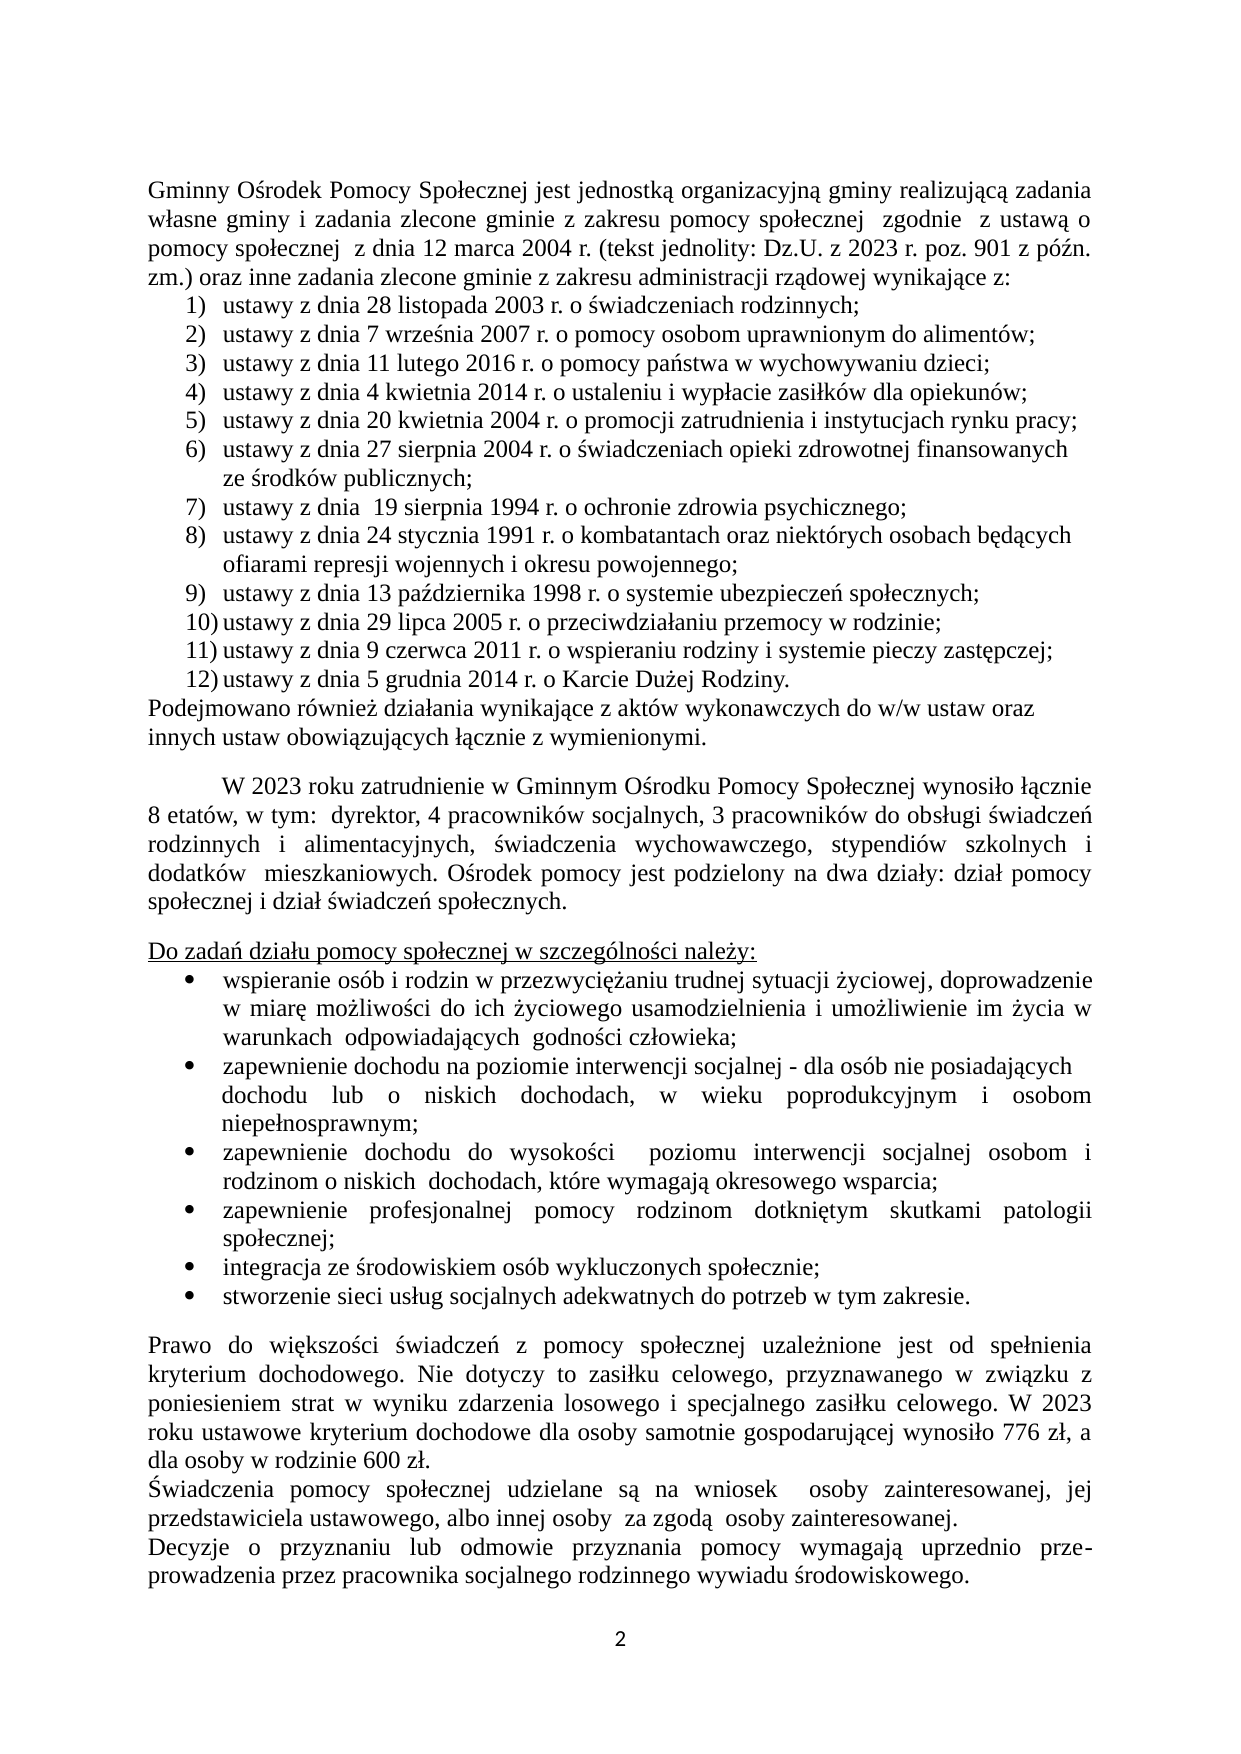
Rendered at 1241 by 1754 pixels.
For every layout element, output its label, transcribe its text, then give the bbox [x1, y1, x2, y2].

list ustawy z dnia 9 czerwca 2011 r. o wspieraniu rodziny i systemie pieczy zastępczej; [185, 636, 1093, 664]
text Do zadań działu pomocy społecznej w szczególności należy: [148, 936, 1093, 965]
list zapewnienie dochodu na poziomie interwencji socjalnej - dla osób nie posiadających [185, 1051, 1093, 1080]
list wspieranie osób i rodzin w przezwyciężaniu trudnej sytuacji życiowej, doprowadzenie w miarę możliwości do ich życiowego usamodzielnienia i umożliwienie im życia w warunkach odpowiadających godności człowieka; [185, 965, 1093, 1051]
list ustawy z dnia 28 listopada 2003 r. o świadczeniach rodzinnych; [185, 291, 1093, 319]
list ustawy z dnia 20 kwietnia 2004 r. o promocji zatrudnienia i instytucjach rynku pracy; [185, 406, 1093, 434]
list stworzenie sieci usług socjalnych adekwatnych do potrzeb w tym zakresie. [185, 1281, 1093, 1310]
text Prawo do większości świadczeń z pomocy społecznej uzależnione jest od spełnienia kryterium dochodowego. Nie dotyczy to zasiłku celowego, przyznawanego w związku z poniesieniem strat w wyniku zdarzenia losowego i specjalnego zasiłku celowego. W 2023 roku ustawowe kryterium dochodowe dla osoby samotnie gospodarującej wynosiło 776 zł, a dla osoby w rodzinie 600 zł. [148, 1331, 1093, 1474]
text Świadczenia pomocy społecznej udzielane są na wniosek osoby zainteresowanej, jej przedstawiciela ustawowego, albo innej osoby za zgodą osoby zainteresowanej. [148, 1474, 1093, 1532]
text dochodu lub o niskich dochodach, w wieku poprodukcyjnym i osobom niepełnosprawnym; [221, 1080, 1093, 1137]
list ustawy z dnia 4 kwietnia 2014 r. o ustaleniu i wypłacie zasiłków dla opiekunów; [185, 377, 1093, 406]
list integracja ze środowiskiem osób wykluczonych społecznie; [185, 1252, 1093, 1281]
text Gminny Ośrodek Pomocy Społecznej jest jednostką organizacyjną gminy realizującą zadania własne gminy i zadania zlecone gminie z zakresu pomocy społecznej zgodnie z ustawą o pomocy społecznej z dnia 12 marca 2004 r. (tekst jednolity: Dz.U. z 2023 r. poz. 901 z późn. zm.) oraz inne zadania zlecone gminie z zakresu administracji rządowej wynikające z: [148, 176, 1093, 291]
list ustawy z dnia 7 września 2007 r. o pomocy osobom uprawnionym do alimentów; [185, 319, 1093, 348]
list zapewnienie profesjonalnej pomocy rodzinom dotkniętym skutkami patologii społecznej; [185, 1195, 1093, 1252]
text Decyzje o przyznaniu lub odmowie przyznania pomocy wymagają uprzednio przeprowadzenia przez pracownika socjalnego rodzinnego wywiadu środowiskowego. [148, 1532, 1093, 1589]
list ustawy z dnia 13 października 1998 r. o systemie ubezpieczeń społecznych; [185, 578, 1093, 607]
text Podejmowano również działania wynikające z aktów wykonawczych do w/w ustaw oraz innych ustaw obowiązujących łącznie z wymienionymi. [148, 693, 1093, 751]
list ustawy z dnia 24 stycznia 1991 r. o kombatantach oraz niektórych osobach będących ofiarami represji wojennych i okresu powojennego; [185, 521, 1093, 578]
text W 2023 roku zatrudnienie w Gminnym Ośrodku Pomocy Społecznej wynosiło łącznie 8 etatów, w tym: dyrektor, 4 pracowników socjalnych, 3 pracowników do obsługi świadczeń rodzinnych i alimentacyjnych, świadczenia wychowawczego, stypendiów szkolnych i dodatków mieszkaniowych. Ośrodek pomocy jest podzielony na dwa działy: dział pomocy społecznej i dział świadczeń społecznych. [148, 771, 1093, 915]
list zapewnienie dochodu do wysokości poziomu interwencji socjalnej osobom i rodzinom o niskich dochodach, które wymagają okresowego wsparcia; [185, 1137, 1093, 1195]
list ustawy z dnia 5 grudnia 2014 r. o Karcie Dużej Rodziny. [185, 664, 1093, 693]
list ustawy z dnia 11 lutego 2016 r. o pomocy państwa w wychowywaniu dzieci; [185, 348, 1093, 377]
list ustawy z dnia 19 sierpnia 1994 r. o ochronie zdrowia psychicznego; [185, 492, 1093, 521]
list ustawy z dnia 27 sierpnia 2004 r. o świadczeniach opieki zdrowotnej finansowanych ze środków publicznych; [185, 434, 1093, 492]
list ustawy z dnia 29 lipca 2005 r. o przeciwdziałaniu przemocy w rodzinie; [185, 607, 1093, 636]
